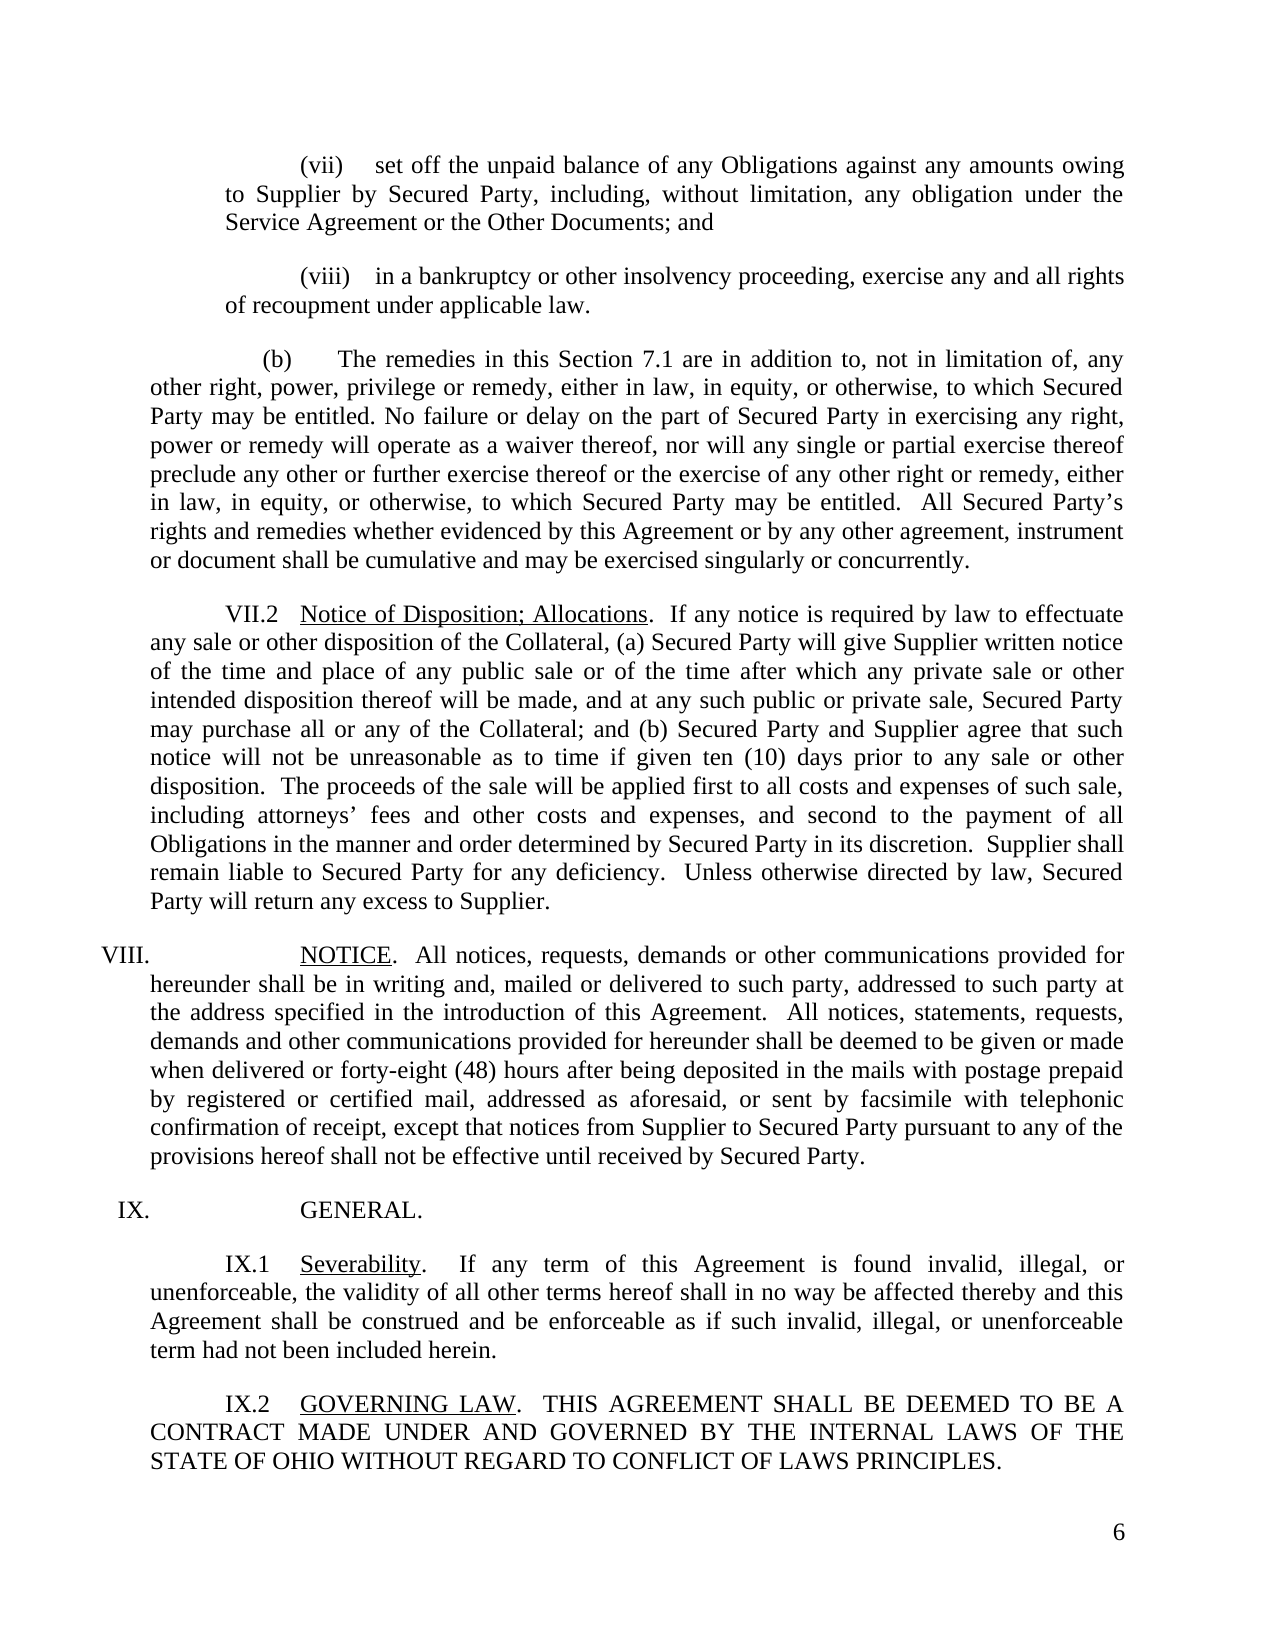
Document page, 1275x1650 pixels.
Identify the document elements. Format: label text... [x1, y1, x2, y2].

subtitle NOTICE. All notices, requests, demands or other communications provided for hereunder shall be in writing and, mailed or delivered to such party, addressed to such party at the address specified in the introduction of this Agreement. All notices, statements, requests, demands and other communications provided for hereunder shall be deemed to be given or made when delivered or forty-eight (48) hours after being deposited in the mails with postage prepaid by registered or certified mail, addressed as aforesaid, or sent by facsimile with telephonic confirmation of receipt, except that notices from Supplier to Secured Party pursuant to any of the provisions hereof shall not be effective until received by Secured Party. [150, 940, 1125, 1170]
subtitle GOVERNING LAW. THIS AGREEMENT SHALL BE DEEMED TO BE A CONTRACT MADE UNDER AND GOVERNED BY THE INTERNAL LAWS OF THE STATE OF OHIO WITHOUT REGARD TO CONFLICT OF LAWS PRINCIPLES. [150, 1389, 1125, 1475]
subtitle Severability. If any term of this Agreement is found invalid, illegal, or unenforceable, the validity of all other terms hereof shall in no way be affected thereby and this Agreement shall be construed and be enforceable as if such invalid, illegal, or unenforceable term had not been included herein. [150, 1249, 1125, 1364]
subtitle set off the unpaid balance of any Obligations against any amounts owing to Supplier by Secured Party, including, without limitation, any obligation under the Service Agreement or the Other Documents; and [225, 150, 1125, 236]
subtitle in a bankruptcy or other insolvency proceeding, exercise any and all rights of recoupment under applicable law. [225, 261, 1125, 319]
subtitle GENERAL. [150, 1195, 1125, 1224]
subtitle Notice of Disposition; Allocations. If any notice is required by law to effectuate any sale or other disposition of the Collateral, (a) Secured Party will give Supplier written notice of the time and place of any public sale or of the time after which any private sale or other intended disposition thereof will be made, and at any such public or private sale, Secured Party may purchase all or any of the Collateral; and (b) Secured Party and Supplier agree that such notice will not be unreasonable as to time if given ten (10) days prior to any sale or other disposition. The proceeds of the sale will be applied first to all costs and expenses of such sale, including attorneys’ fees and other costs and expenses, and second to the payment of all Obligations in the manner and order determined by Secured Party in its discretion. Supplier shall remain liable to Secured Party for any deficiency. Unless otherwise directed by law, Secured Party will return any excess to Supplier. [150, 599, 1125, 915]
subtitle The remedies in this Section 7.1 are in addition to, not in limitation of, any other right, power, privilege or remedy, either in law, in equity, or otherwise, to which Secured Party may be entitled. No failure or delay on the part of Secured Party in exercising any right, power or remedy will operate as a waiver thereof, nor will any single or partial exercise thereof preclude any other or further exercise thereof or the exercise of any other right or remedy, either in law, in equity, or otherwise, to which Secured Party may be entitled. All Secured Party’s rights and remedies whether evidenced by this Agreement or by any other agreement, instrument or document shall be cumulative and may be exercised singularly or concurrently. [150, 344, 1125, 574]
